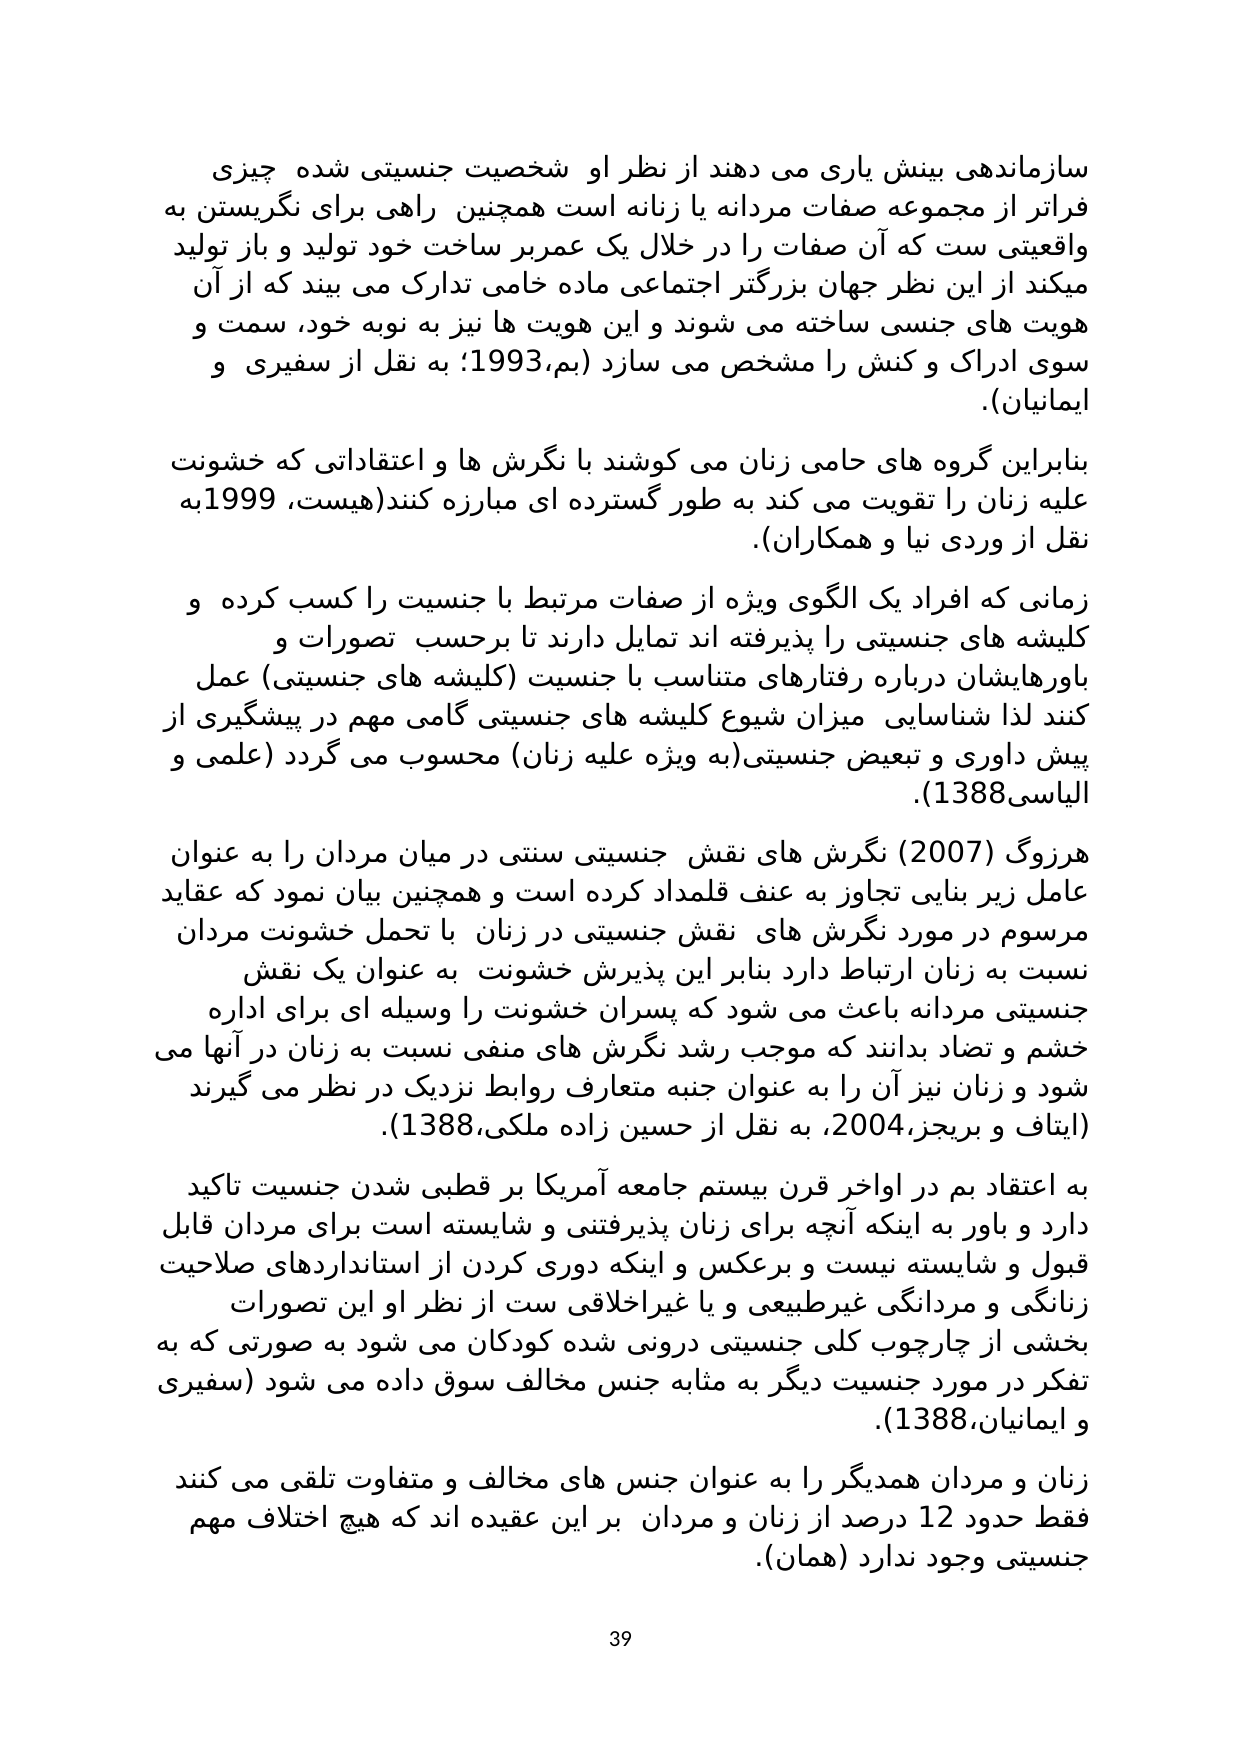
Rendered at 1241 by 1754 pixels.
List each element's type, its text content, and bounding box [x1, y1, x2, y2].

text به اعتقاد بم در اواخر قرن بیستم جامعه آمریکا بر قطبی شدن جنسیت تاکید دارد و باور به اینکه آنچه برای زنان پذیرفتنی و شایسته است برای مردان قابل قبول و شایسته نیست و برعکس و اینکه دوری کردن از استانداردهای صلاحیت زنانگی و مردانگی غیرطبیعی و یا غیراخلاقی ست از نظر او این تصورات بخشی از چارچوب کلی جنسیتی درونی شده کودکان می شود به صورتی که به تفکر در مورد جنسیت دیگر به مثابه جنس مخالف سوق داده می شود (سفیری و ایمانیان،1388). [150, 1168, 1090, 1436]
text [150, 150, 1090, 418]
text زمانی که افراد یک الگوی ویژه از صفات مرتبط با جنسیت را کسب کرده و کلیشه های جنسیتی را پذیرفته اند تمایل دارند تا برحسب تصورات و باورهایشان درباره رفتارهای متناسب با جنسیت (کلیشه های جنسیتی) عمل کنند لذا شناسایی میزان شیوع کلیشه های جنسیتی گامی مهم در پیشگیری از پیش داوری و تبعیض جنسیتی(به ویژه علیه زنان) محسوب می گردد (علمی و الیاسی1388). [150, 581, 1090, 810]
text زنان و مردان همدیگر را به عنوان جنس های مخالف و متفاوت تلقی می کنند فقط حدود 12 درصد از زنان و مردان بر این عقیده اند که هیچ اختلاف مهم جنسیتی وجود ندارد (همان). [150, 1462, 1090, 1574]
text هرزوگ (2007) نگرش های نقش جنسیتی سنتی در میان مردان را به عنوان عامل زیر بنایی تجاوز به عنف قلمداد کرده است و همچنین بیان نمود که عقاید مرسوم در مورد نگرش های نقش جنسیتی در زنان با تحمل خشونت مردان نسبت به زنان ارتباط دارد بنابر این پذیرش خشونت به عنوان یک نقش جنسیتی مردانه باعث می شود که پسران خشونت را وسیله ای برای اداره خشم و تضاد بدانند که موجب رشد نگرش های منفی نسبت به زنان در آنها می شود و زنان نیز آن را به عنوان جنبه متعارف روابط نزدیک در نظر می گیرند (ایتاف و بریجز،2004، به نقل از حسین زاده ملکی،1388). [150, 836, 1090, 1142]
text بنابراین گروه های حامی زنان می کوشند با نگرش ها و اعتقاداتی که خشونت علیه زنان را تقویت می کند به طور گسترده ای مبارزه کنند(هیست، 1999به نقل از وردی نیا و همکاران). [150, 443, 1090, 555]
